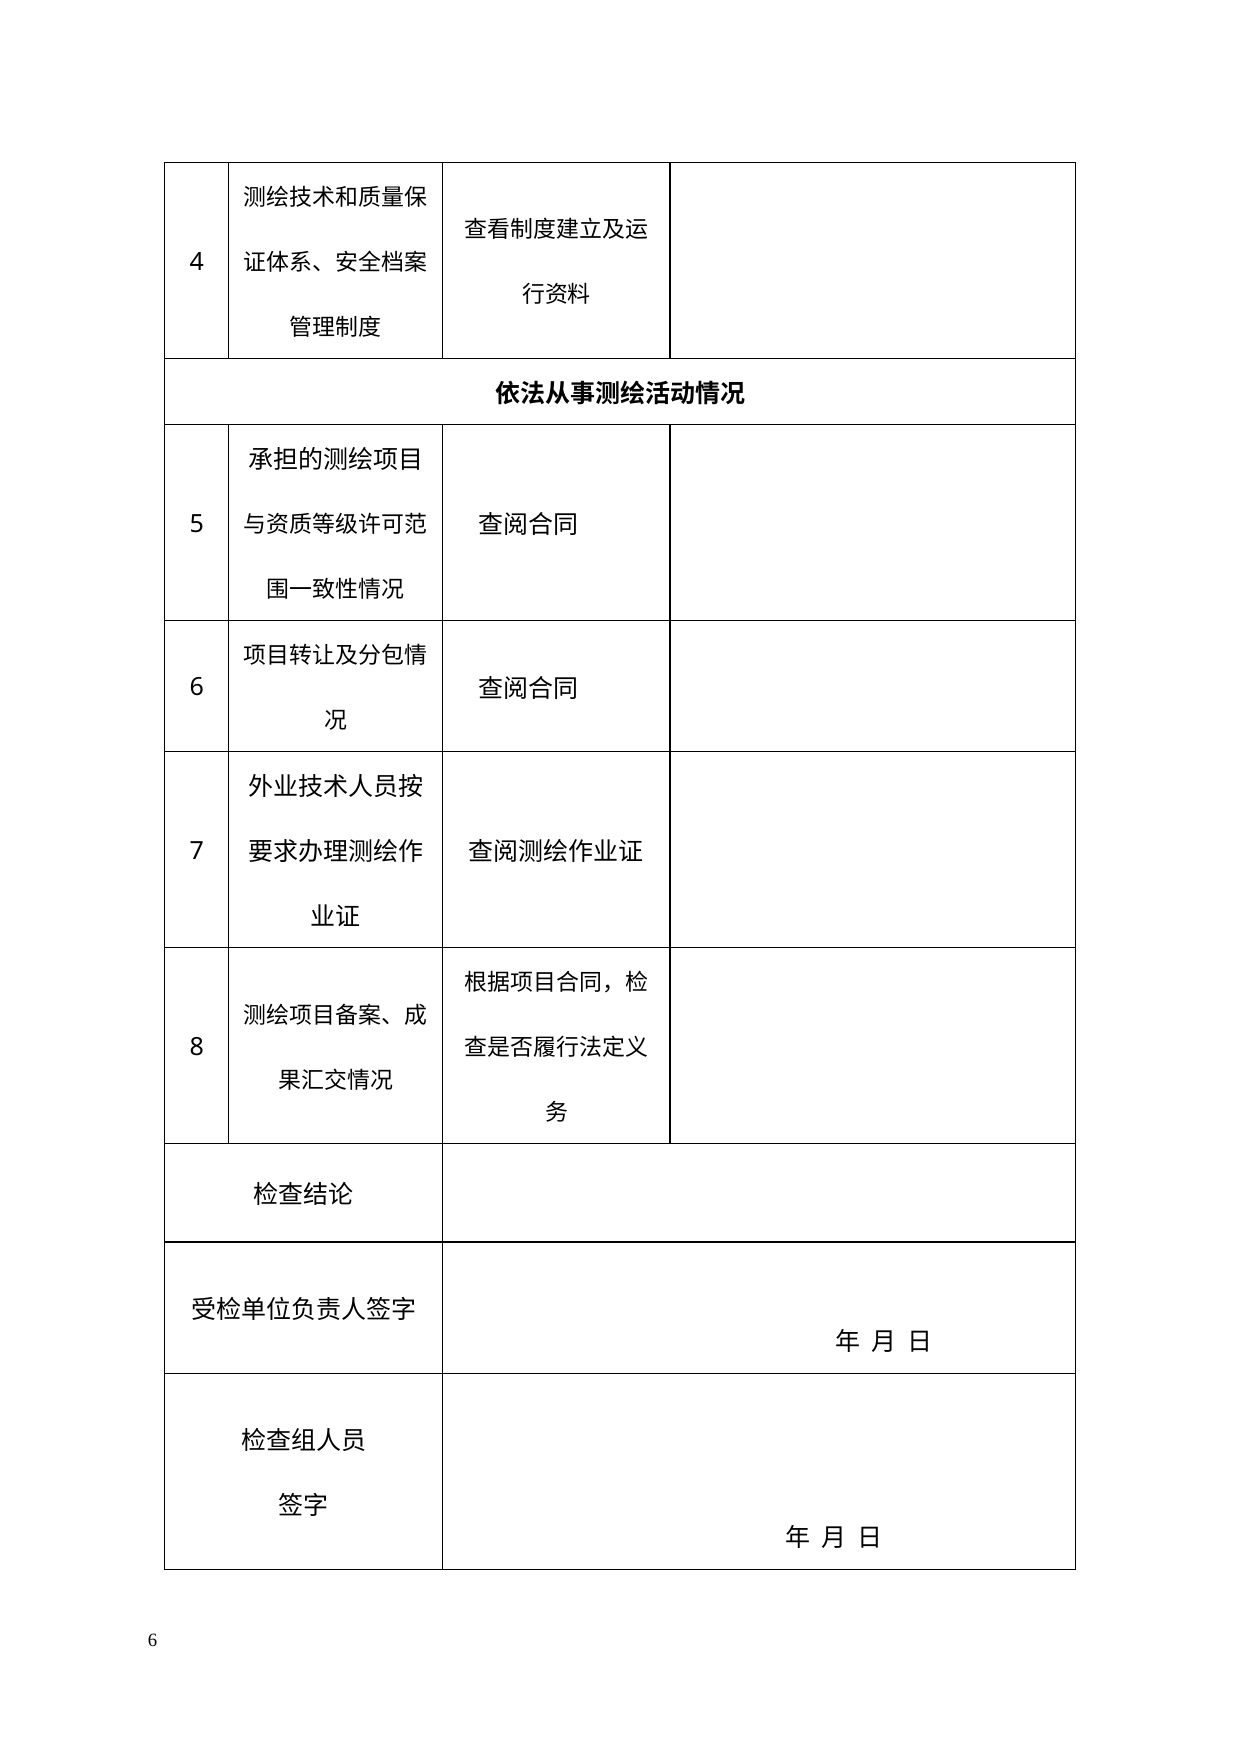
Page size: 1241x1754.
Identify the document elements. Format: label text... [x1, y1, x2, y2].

table_cell [671, 425, 1075, 620]
table_cell [671, 948, 1075, 1143]
table_cell 查阅测绘作业证 [443, 752, 669, 947]
table_cell 检查结论 [165, 1144, 442, 1241]
table_cell 受检单位负责人签字 [165, 1243, 442, 1372]
table_cell 4 [165, 163, 228, 358]
table_cell [671, 752, 1075, 947]
table_cell [671, 163, 1075, 358]
table_cell [671, 621, 1075, 751]
table_cell [443, 1144, 1075, 1241]
table_cell 查阅合同 [443, 621, 669, 751]
table_cell 测绘技术和质量保证体系、安全档案管理制度 [229, 163, 442, 358]
table_cell 年 月 日 [443, 1243, 1075, 1372]
table_cell 根据项目合同，检查是否履行法定义务 [443, 948, 669, 1143]
table_cell 查阅合同 [443, 425, 669, 620]
table_cell 查看制度建立及运行资料 [443, 163, 669, 358]
table_cell 测绘项目备案、成果汇交情况 [229, 948, 442, 1143]
table_cell 6 [165, 621, 228, 751]
table_cell 检查组人员 签字 [165, 1374, 442, 1568]
table_cell 7 [165, 752, 228, 947]
table_cell 依法从事测绘活动情况 [165, 359, 1075, 424]
table_cell 5 [165, 425, 228, 620]
table_cell 承担的测绘项目与资质等级许可范围一致性情况 [229, 425, 442, 620]
table_cell 外业技术人员按要求办理测绘作业证 [229, 752, 442, 947]
table_cell 项目转让及分包情况 [229, 621, 442, 751]
table_cell 年 月 日 [443, 1374, 1075, 1568]
table_cell 8 [165, 948, 228, 1143]
